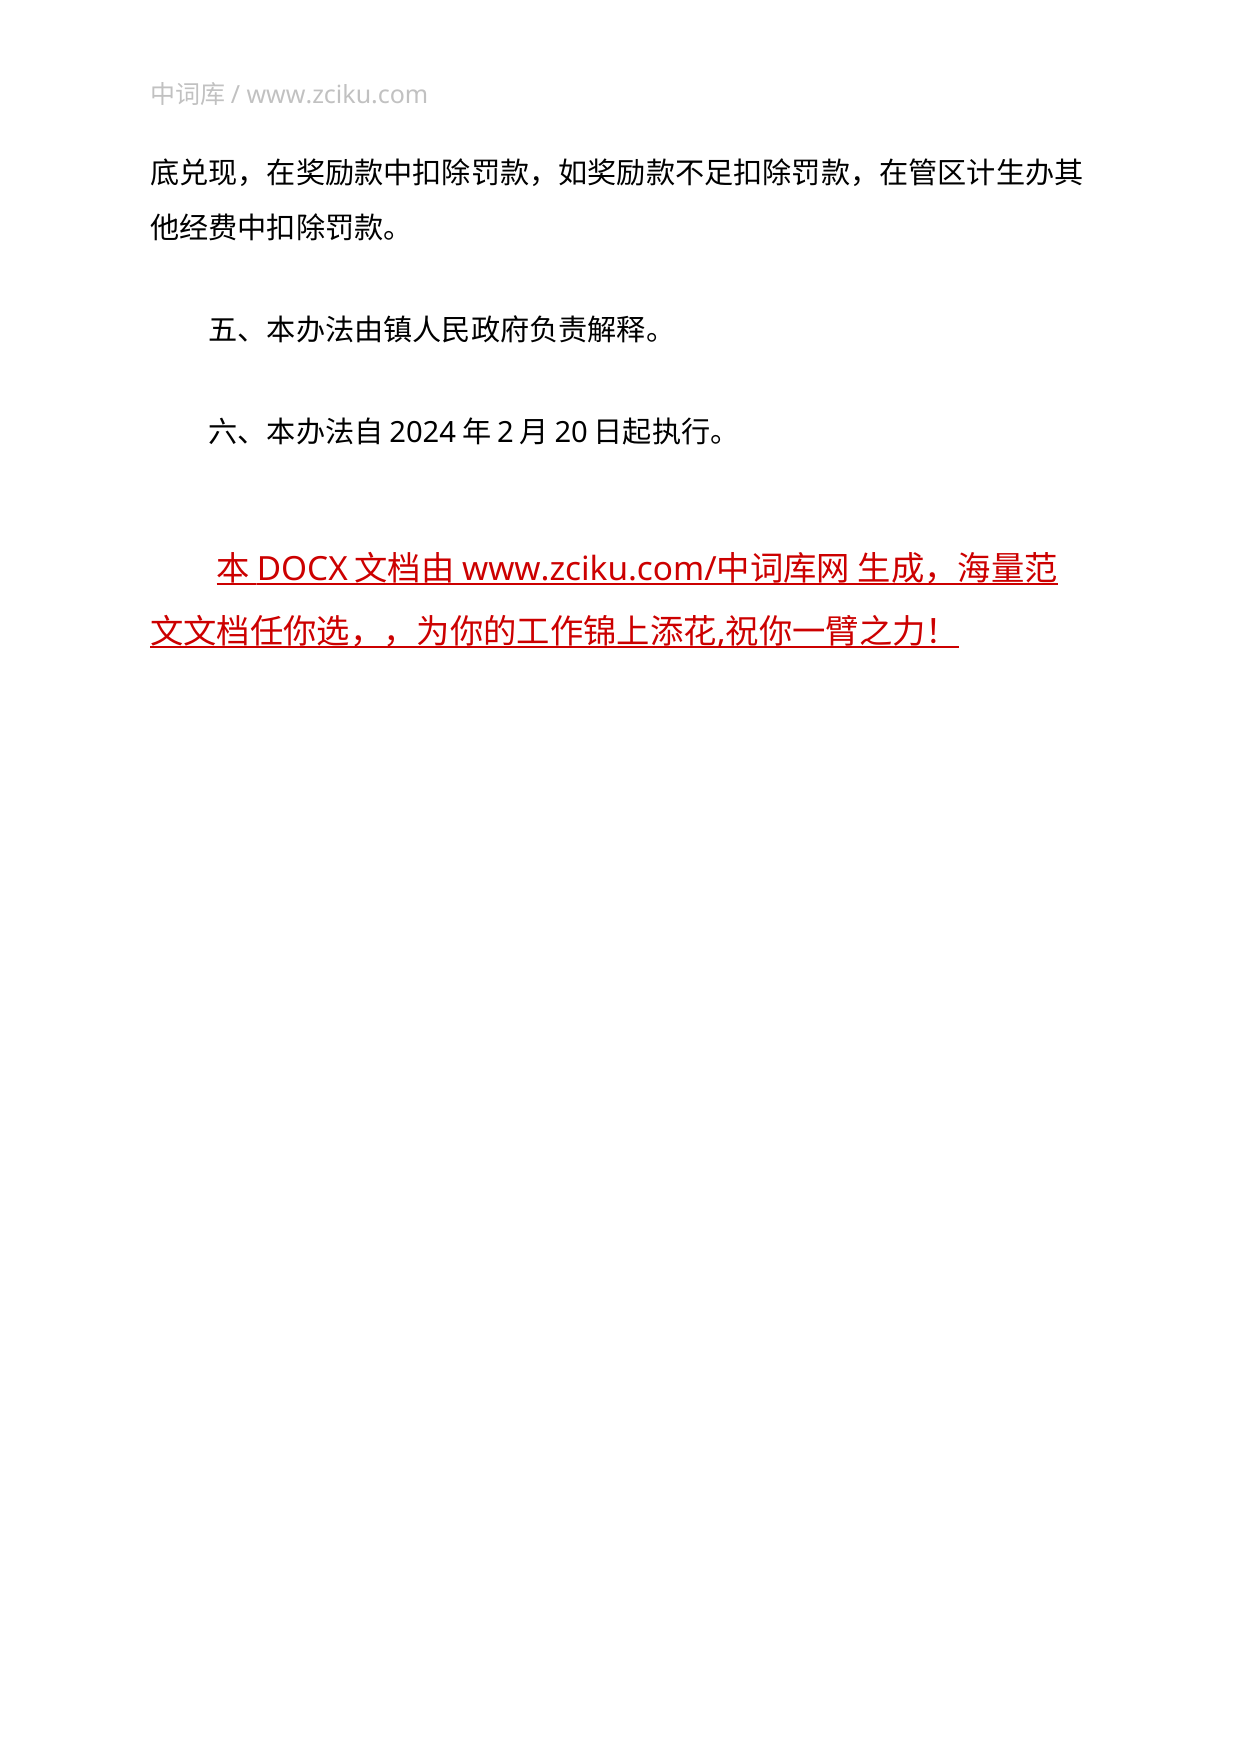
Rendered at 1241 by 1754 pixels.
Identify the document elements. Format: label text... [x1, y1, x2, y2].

text 五、本办法由镇人民政府负责解释。 [150, 307, 1090, 349]
text 六、本办法自2024年2月20日起执行。 [150, 408, 1090, 451]
text 本DOCX文档由 www.zciku.com/中词库网 生成，海量范文文档任你选，，为你的工作锦上添花,祝你一臂之力！ [150, 542, 1090, 653]
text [150, 150, 1090, 247]
